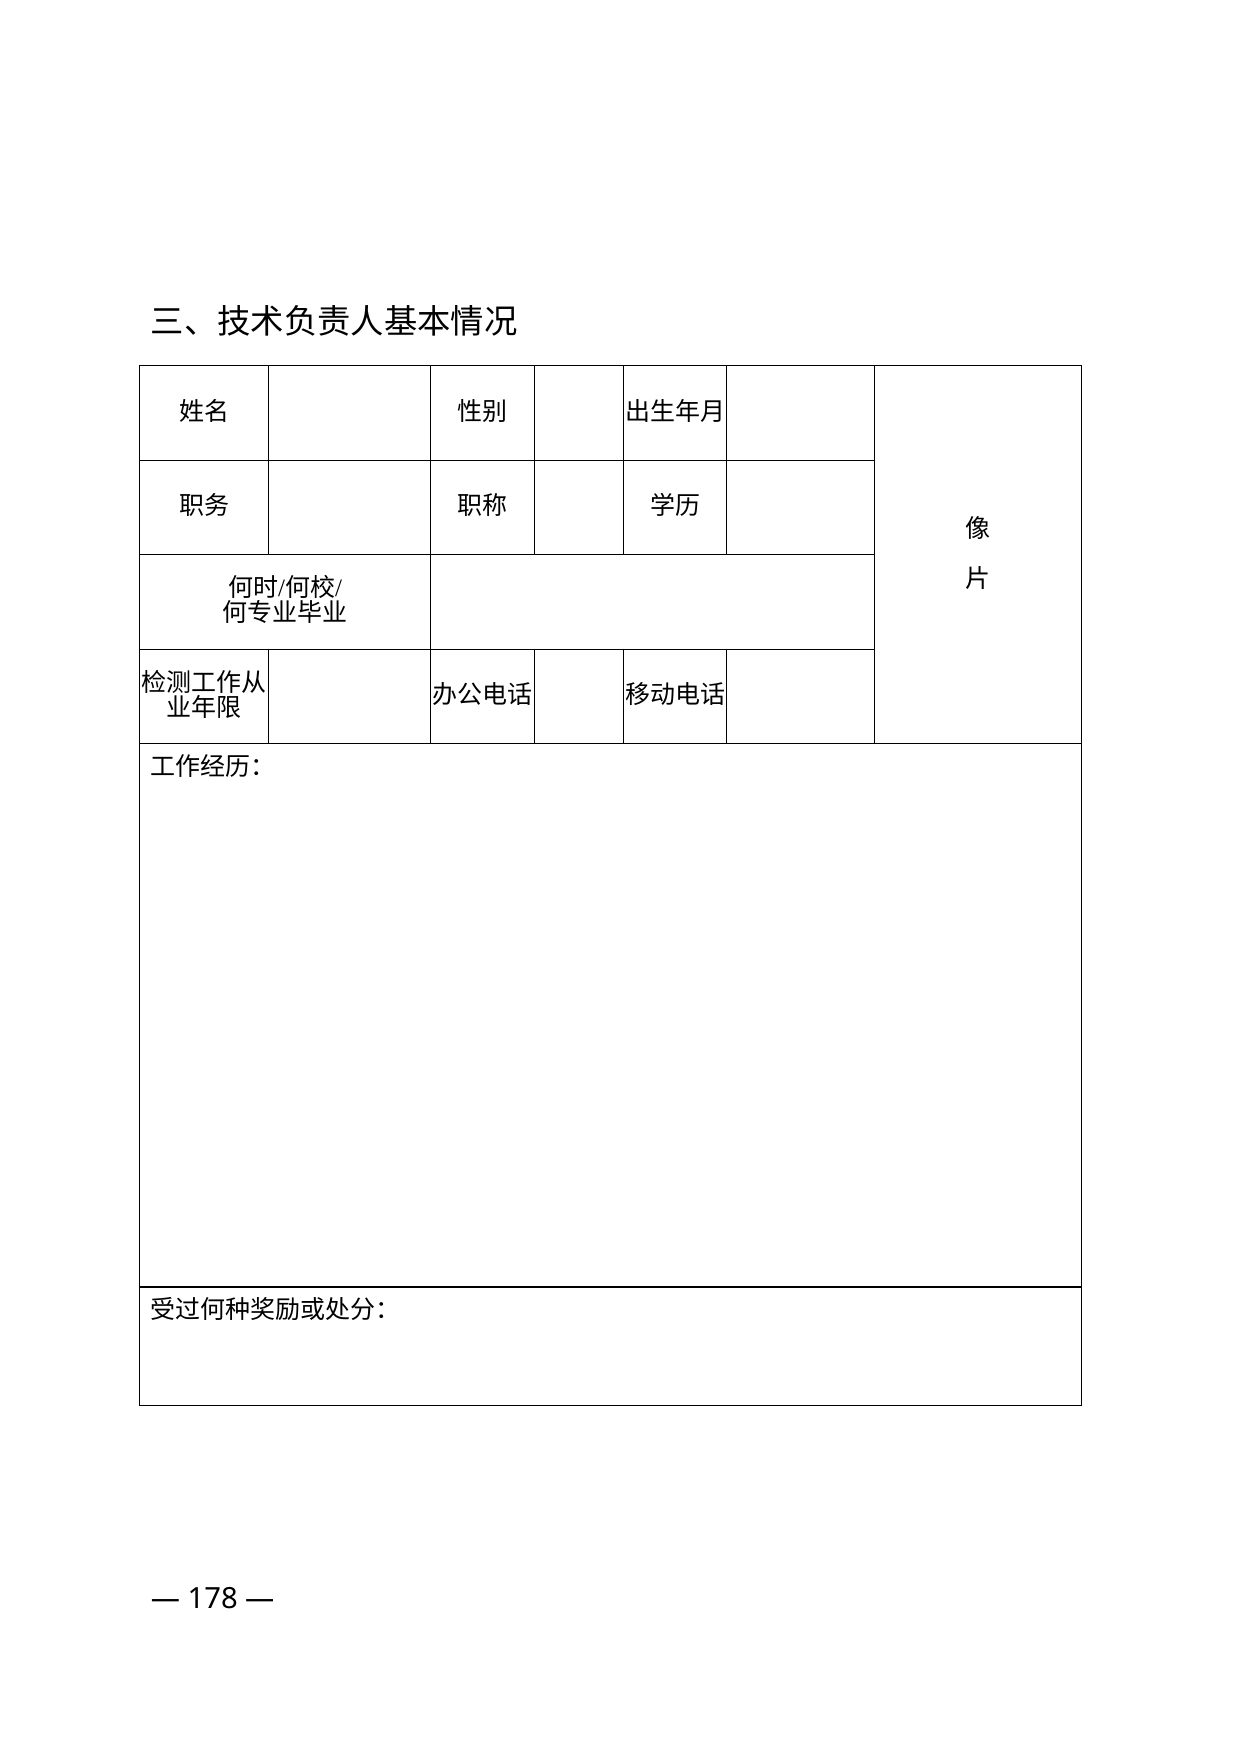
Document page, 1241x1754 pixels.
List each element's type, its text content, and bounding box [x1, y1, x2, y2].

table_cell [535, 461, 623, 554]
text 三、技术负责人基本情况 [151, 274, 1089, 365]
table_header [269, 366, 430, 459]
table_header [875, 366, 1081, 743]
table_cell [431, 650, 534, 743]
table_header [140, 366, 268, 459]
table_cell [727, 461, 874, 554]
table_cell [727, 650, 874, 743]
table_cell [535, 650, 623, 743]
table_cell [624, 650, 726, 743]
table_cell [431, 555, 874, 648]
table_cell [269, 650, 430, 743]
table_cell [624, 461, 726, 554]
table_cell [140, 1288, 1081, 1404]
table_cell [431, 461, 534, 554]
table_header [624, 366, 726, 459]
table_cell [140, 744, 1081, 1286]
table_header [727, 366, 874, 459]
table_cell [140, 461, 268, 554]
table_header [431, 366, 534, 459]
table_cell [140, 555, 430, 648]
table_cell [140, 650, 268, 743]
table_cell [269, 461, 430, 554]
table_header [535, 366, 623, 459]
